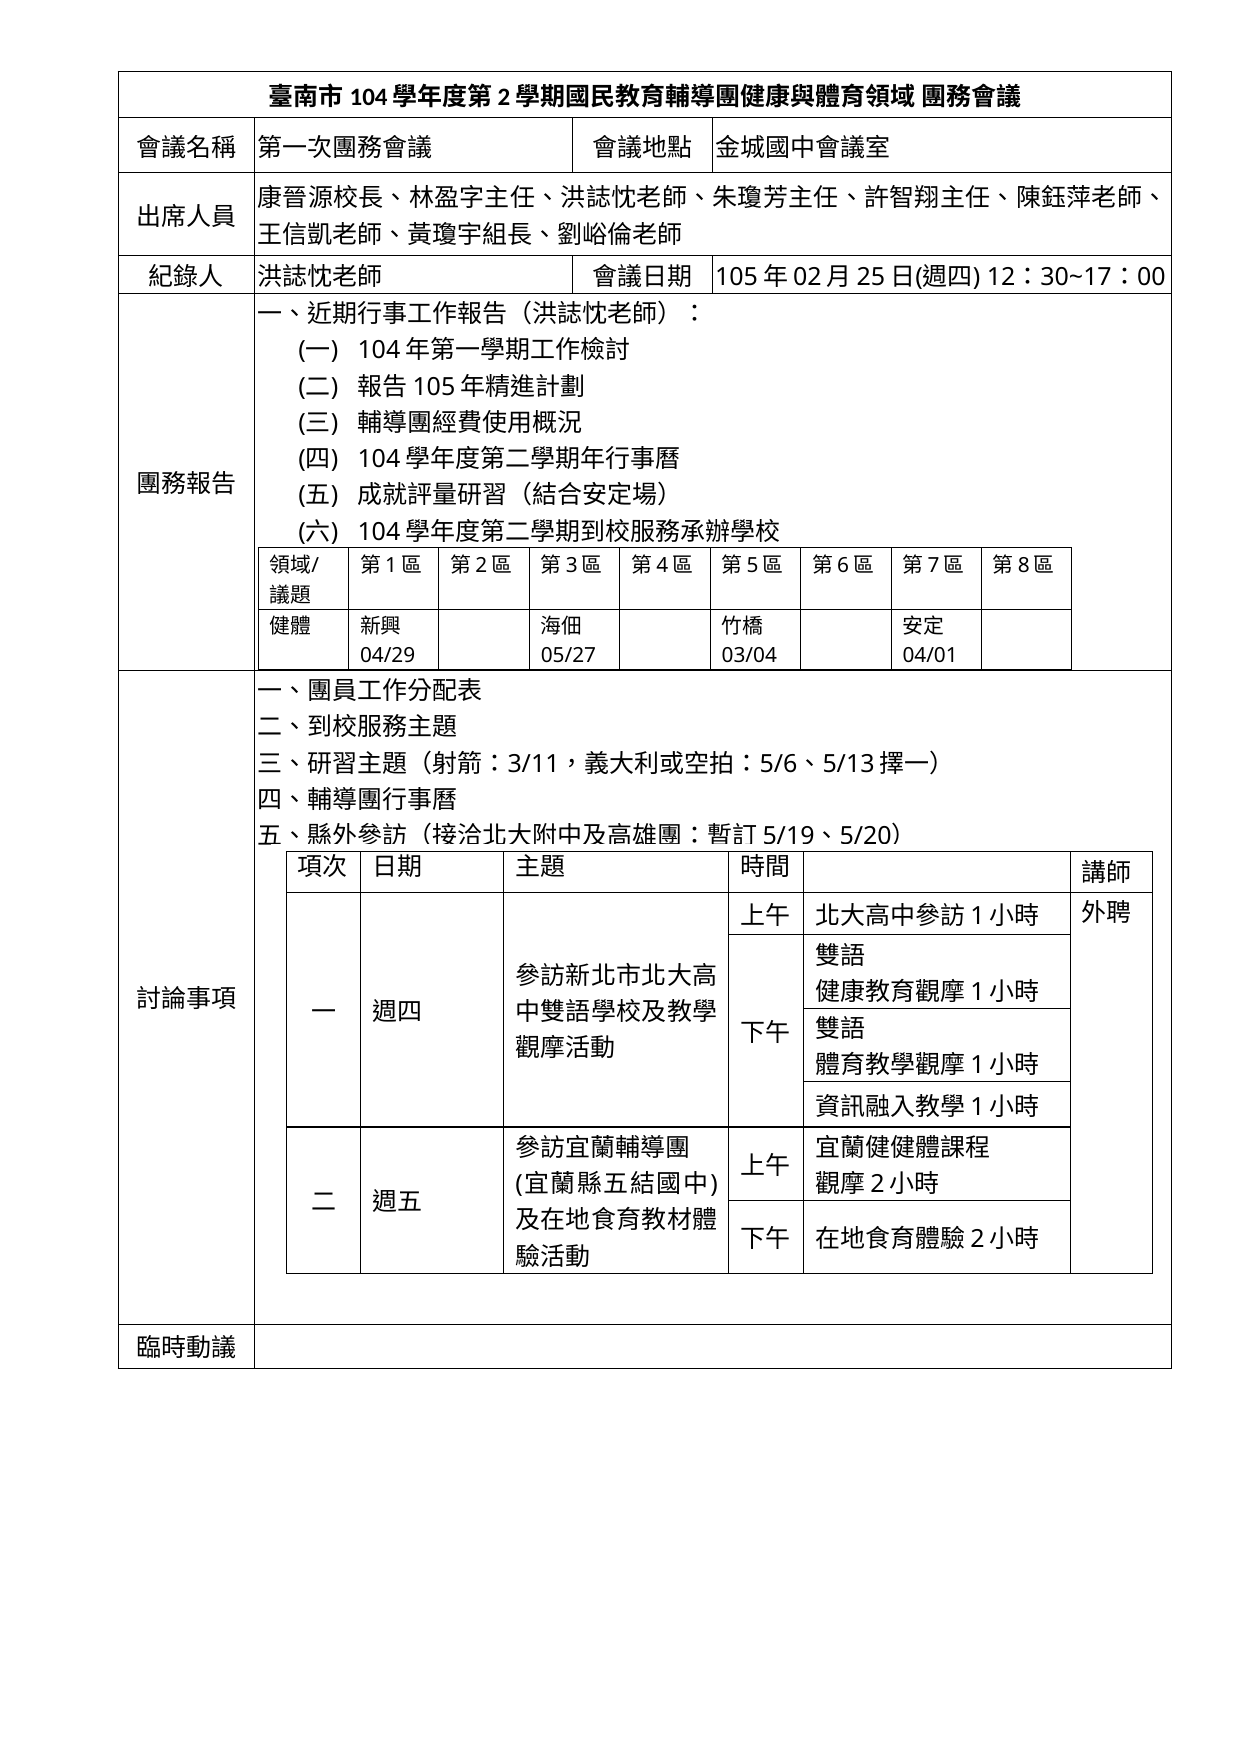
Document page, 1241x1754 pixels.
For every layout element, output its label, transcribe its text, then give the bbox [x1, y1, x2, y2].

table_cell 一、團員工作分配表 二、到校服務主題 三、研習主題（射箭：3/11，義大利或空拍：5/6、5/13擇一） 四、輔導團行事曆 五、縣外參訪（接洽北大附中及高雄團：暫訂5/19、5/20） [255, 671, 1171, 1323]
table_cell 第一次團務會議 [255, 118, 572, 172]
table_cell 紀錄人 [119, 256, 254, 292]
table_cell 出席人員 [119, 173, 254, 255]
table_cell [255, 1325, 1171, 1368]
table_cell 金城國中會議室 [713, 118, 1171, 172]
table_cell 臨時動議 [119, 1325, 254, 1368]
table_header 臺南市 104學年度第2學期國民教育輔導團健康與體育領域 團務會議 [119, 72, 1171, 117]
table_cell 105年02月25日(週四) 12：30~17：00 [713, 256, 1171, 292]
table_cell 洪誌忱老師 [255, 256, 572, 292]
table_cell 團務報告 [119, 294, 254, 669]
table_cell 會議名稱 [119, 118, 254, 172]
table_cell 會議日期 [573, 256, 712, 292]
table_cell 會議地點 [573, 118, 712, 172]
table_cell 一、近期行事工作報告（洪誌忱老師）： 104年第一學期工作檢討 報告105年精進計劃 輔導團經費使用概況 104學年度第二學期年行事曆 成就評量研習（結合安定場） 104學年度第二學期到校服務承辦學校 [255, 294, 1171, 669]
table_cell 討論事項 [119, 671, 254, 1323]
table_cell 康晉源校長、林盈字主任、洪誌忱老師、朱瓊芳主任、許智翔主任、陳鈺萍老師、王信凱老師、黃瓊宇組長、劉峪倫老師 [255, 173, 1171, 255]
